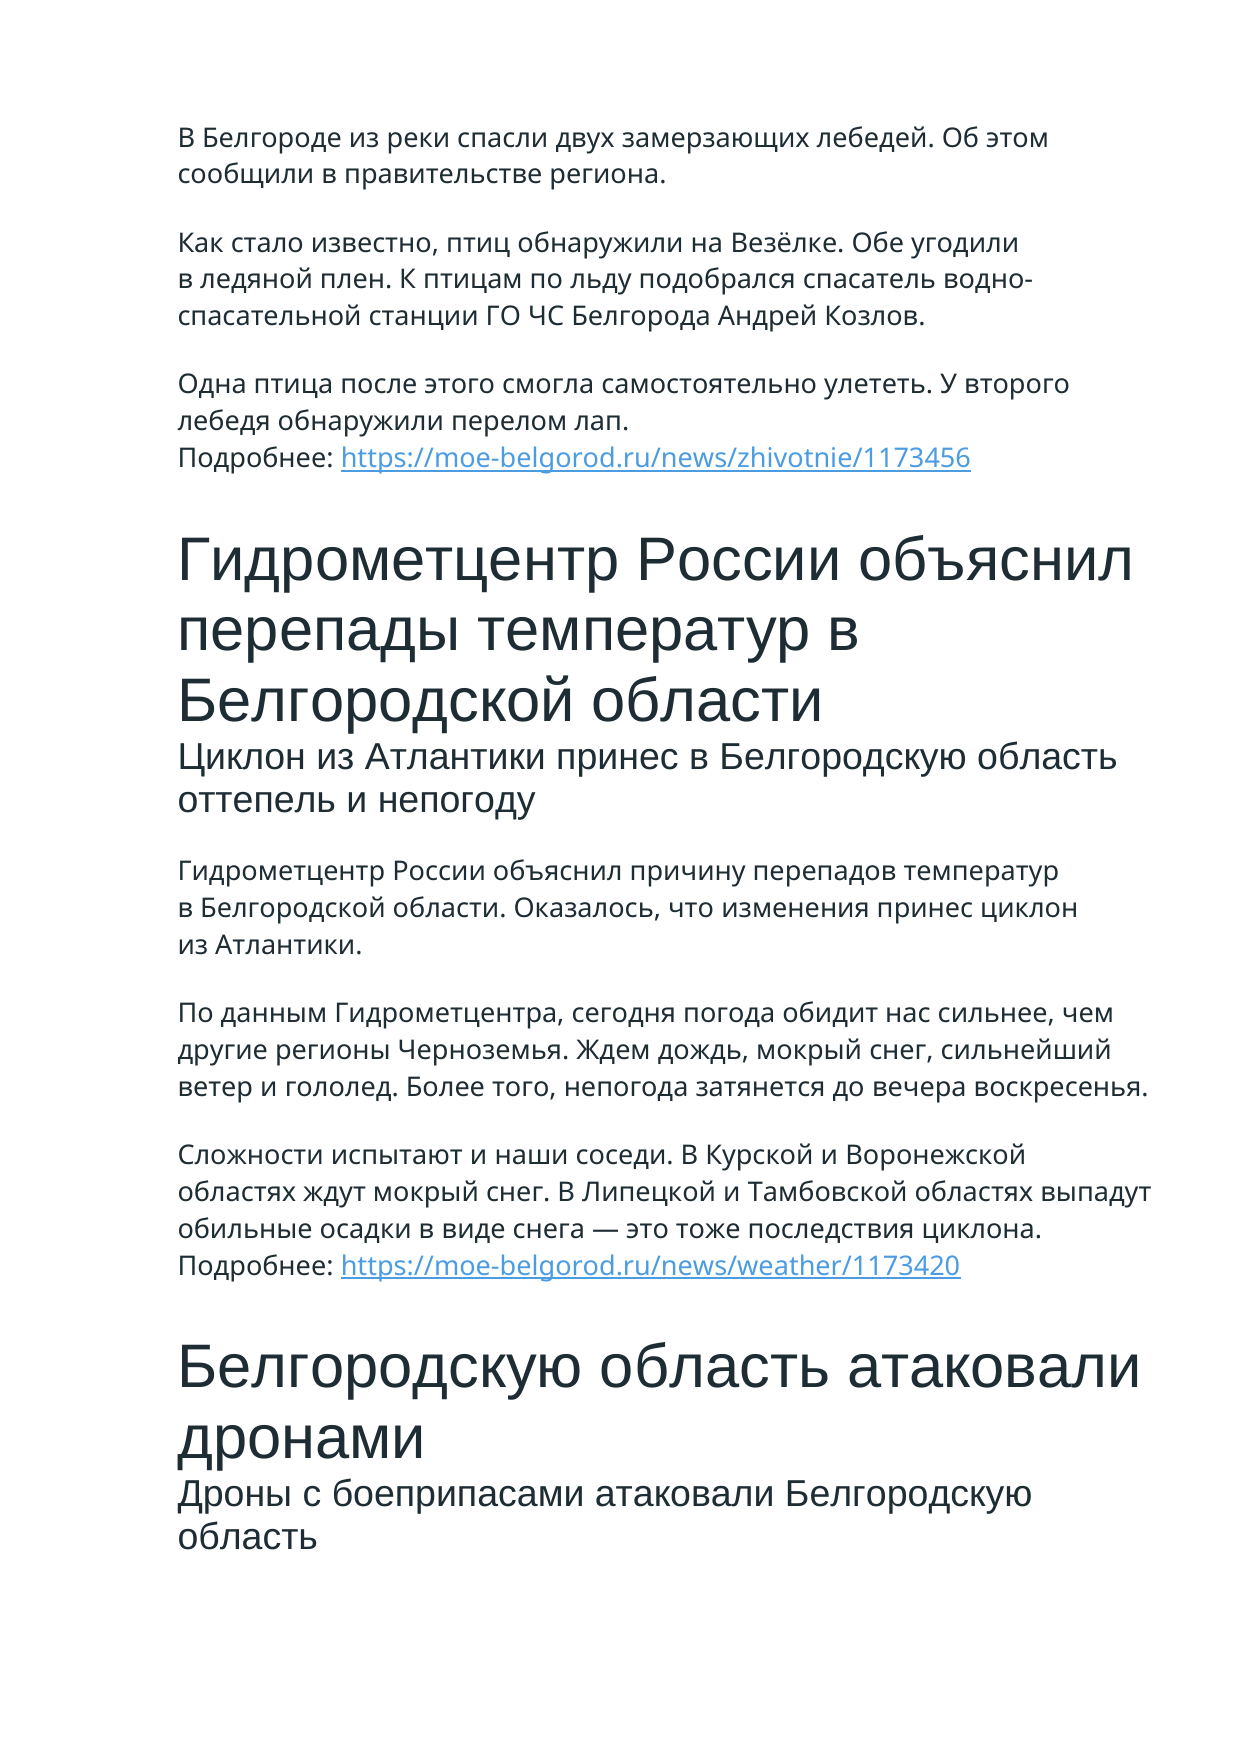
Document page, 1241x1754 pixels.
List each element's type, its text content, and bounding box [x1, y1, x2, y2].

subtitle Гидрометцентр России объяснил перепады температур в Белгородской области Циклон из Атлантики принес в Белгородскую область оттепель и непогоду [177, 522, 1152, 821]
text Сложности испытают и наши соседи. В Курской и Воронежской областях ждут мокрый снег. В Липецкой и Тамбовской областях выпадут обильные осадки в виде снега — это тоже последствия циклона. Подробнее: https://moe-belgorod.ru/news/weather/1173420 [177, 1136, 1152, 1283]
text В Белгороде из реки спасли двух замерзающих лебедей. Об этом сообщили в правительстве региона. [177, 118, 1152, 192]
text Как стало известно, птиц обнаружили на Везёлке. Обе угодили в ледяной плен. К птицам по льду подобрался спасатель водно-спасательной станции ГО ЧС Белгорода Андрей Козлов. [177, 223, 1152, 334]
subtitle Белгородскую область атаковали дронами Дроны с боеприпасами атаковали Белгородскую область [177, 1330, 1152, 1557]
text Одна птица после этого смогла самостоятельно улететь. У второго лебедя обнаружили перелом лап. Подробнее: https://moe-belgorod.ru/news/zhivotnie/1173456 [177, 365, 1152, 476]
text Гидрометцентр России объяснил причину перепадов температур в Белгородской области. Оказалось, что изменения принес циклон из Атлантики. [177, 852, 1152, 962]
text По данным Гидрометцентра, сегодня погода обидит нас сильнее, чем другие регионы Черноземья. Ждем дождь, мокрый снег, сильнейший ветер и гололед. Более того, непогода затянется до вечера воскресенья. [177, 994, 1152, 1104]
